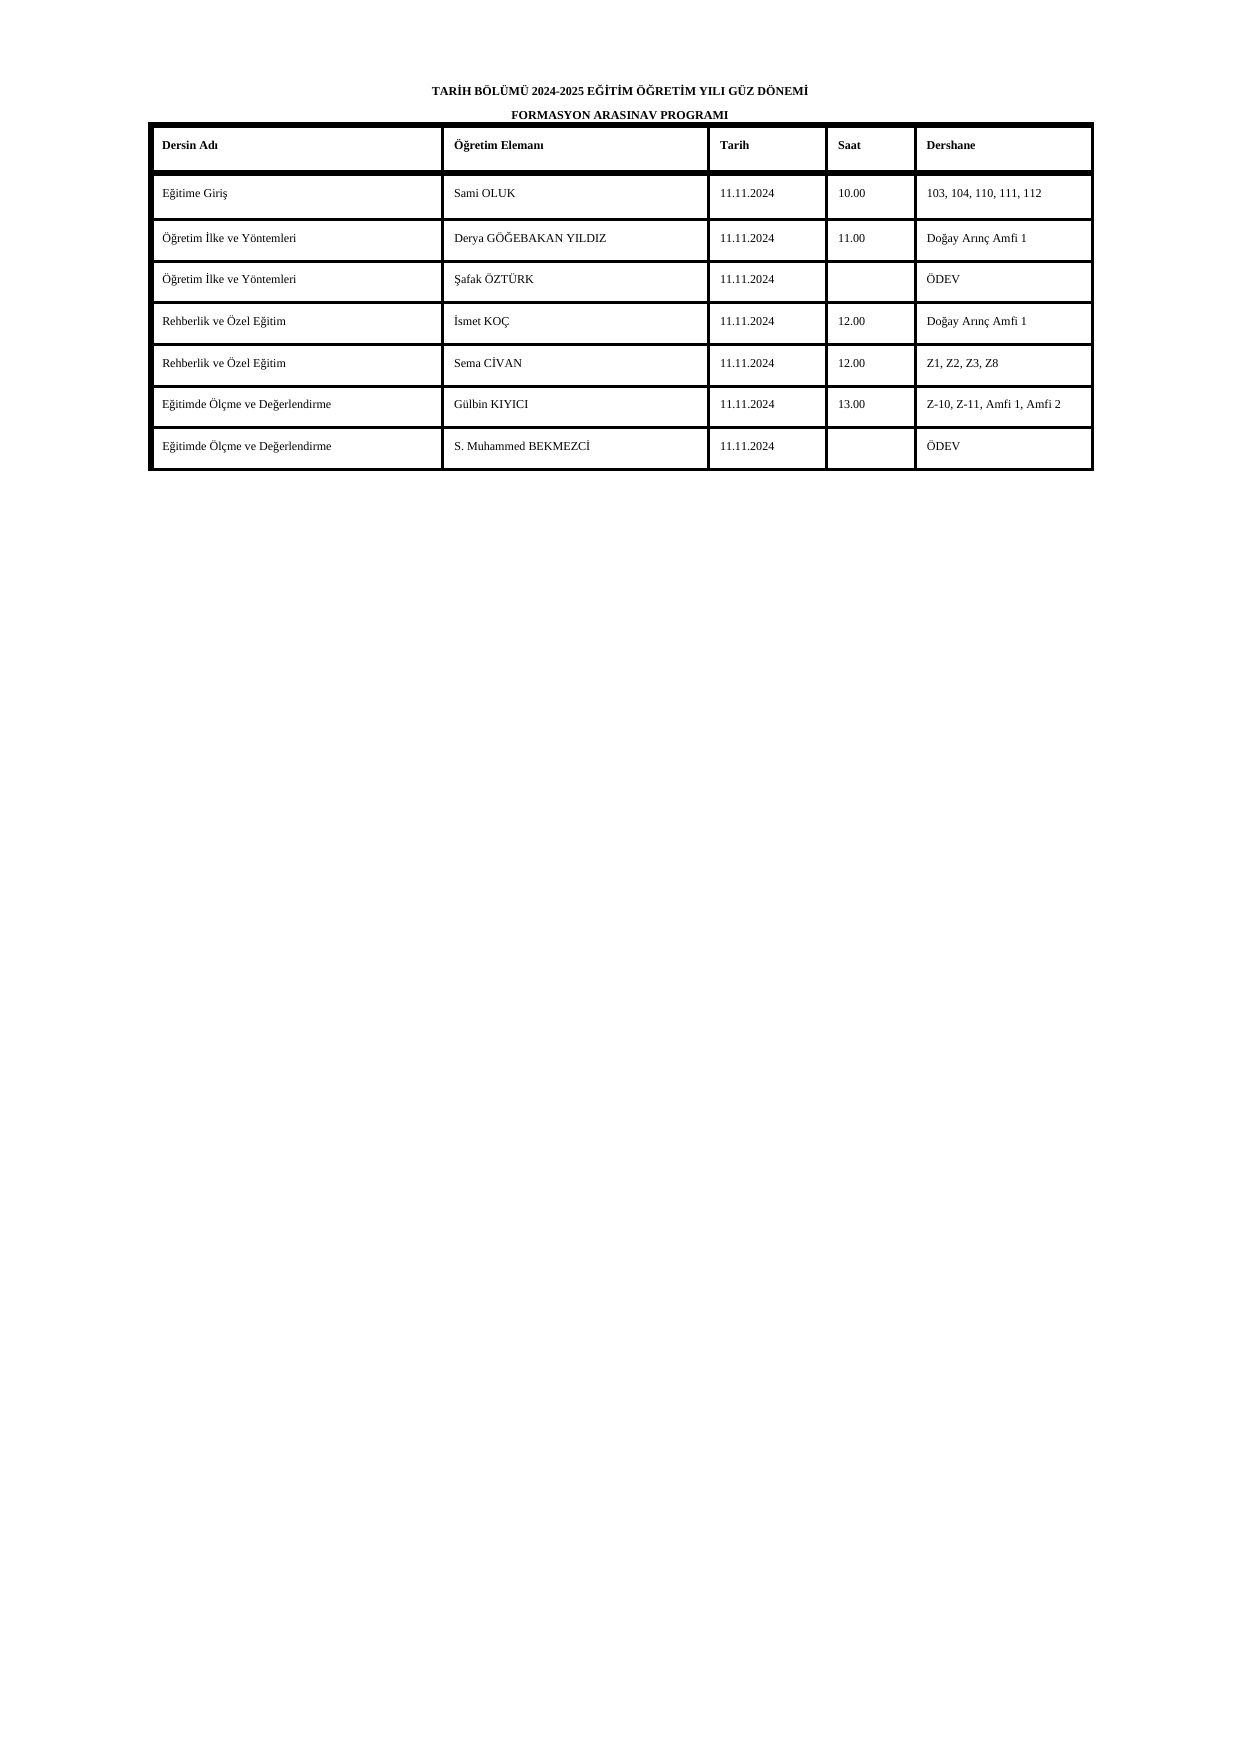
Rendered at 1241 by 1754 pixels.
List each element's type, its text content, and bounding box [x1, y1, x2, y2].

table_cell [828, 429, 914, 468]
text TARİH BÖLÜMÜ 2024-2025 EĞİTİM ÖĞRETİM YILI GÜZ DÖNEMİ [147, 74, 1093, 98]
table_cell Sema CİVAN [444, 346, 707, 384]
table_cell S. Muhammed BEKMEZCİ [444, 429, 707, 468]
table_cell Z1, Z2, Z3, Z8 [917, 346, 1091, 384]
text FORMASYON ARASINAV PROGRAMI [147, 98, 1093, 122]
table_cell İsmet KOÇ [444, 304, 707, 343]
table_cell 12.00 [828, 346, 914, 384]
table_cell Rehberlik ve Özel Eğitim [154, 304, 441, 343]
table_cell Rehberlik ve Özel Eğitim [154, 346, 441, 384]
table_cell 10.00 [828, 176, 914, 218]
table_cell Doğay Arınç Amfi 1 [917, 221, 1091, 259]
table_cell Gülbin KIYICI [444, 388, 707, 426]
table_cell Eğitime Giriş [154, 176, 441, 218]
table_header Tarih [710, 128, 825, 170]
table_cell 11.11.2024 [710, 346, 825, 384]
table_cell Eğitimde Ölçme ve Değerlendirme [154, 388, 441, 426]
table_cell 11.11.2024 [710, 304, 825, 343]
table_cell Sami OLUK [444, 176, 707, 218]
table_cell 11.11.2024 [710, 263, 825, 301]
table_cell Şafak ÖZTÜRK [444, 263, 707, 301]
table_cell 11.11.2024 [710, 388, 825, 426]
table_cell Derya GÖĞEBAKAN YILDIZ [444, 221, 707, 259]
table_cell 11.11.2024 [710, 221, 825, 259]
table_cell 12.00 [828, 304, 914, 343]
table_cell ÖDEV [917, 263, 1091, 301]
table_cell 11.11.2024 [710, 176, 825, 218]
table_cell Eğitimde Ölçme ve Değerlendirme [154, 429, 441, 468]
table_header Dershane [917, 128, 1091, 170]
table_cell 103, 104, 110, 111, 112 [917, 176, 1091, 218]
table_header Öğretim Elemanı [444, 128, 707, 170]
table_header Dersin Adı [154, 128, 441, 170]
table_cell 13.00 [828, 388, 914, 426]
table_cell 11.00 [828, 221, 914, 259]
table_cell ÖDEV [917, 429, 1091, 468]
table_cell [828, 263, 914, 301]
table_cell Doğay Arınç Amfi 1 [917, 304, 1091, 343]
table_cell Öğretim İlke ve Yöntemleri [154, 221, 441, 259]
table_cell Öğretim İlke ve Yöntemleri [154, 263, 441, 301]
table_cell Z-10, Z-11, Amfi 1, Amfi 2 [917, 388, 1091, 426]
table_header Saat [828, 128, 914, 170]
table_cell 11.11.2024 [710, 429, 825, 468]
